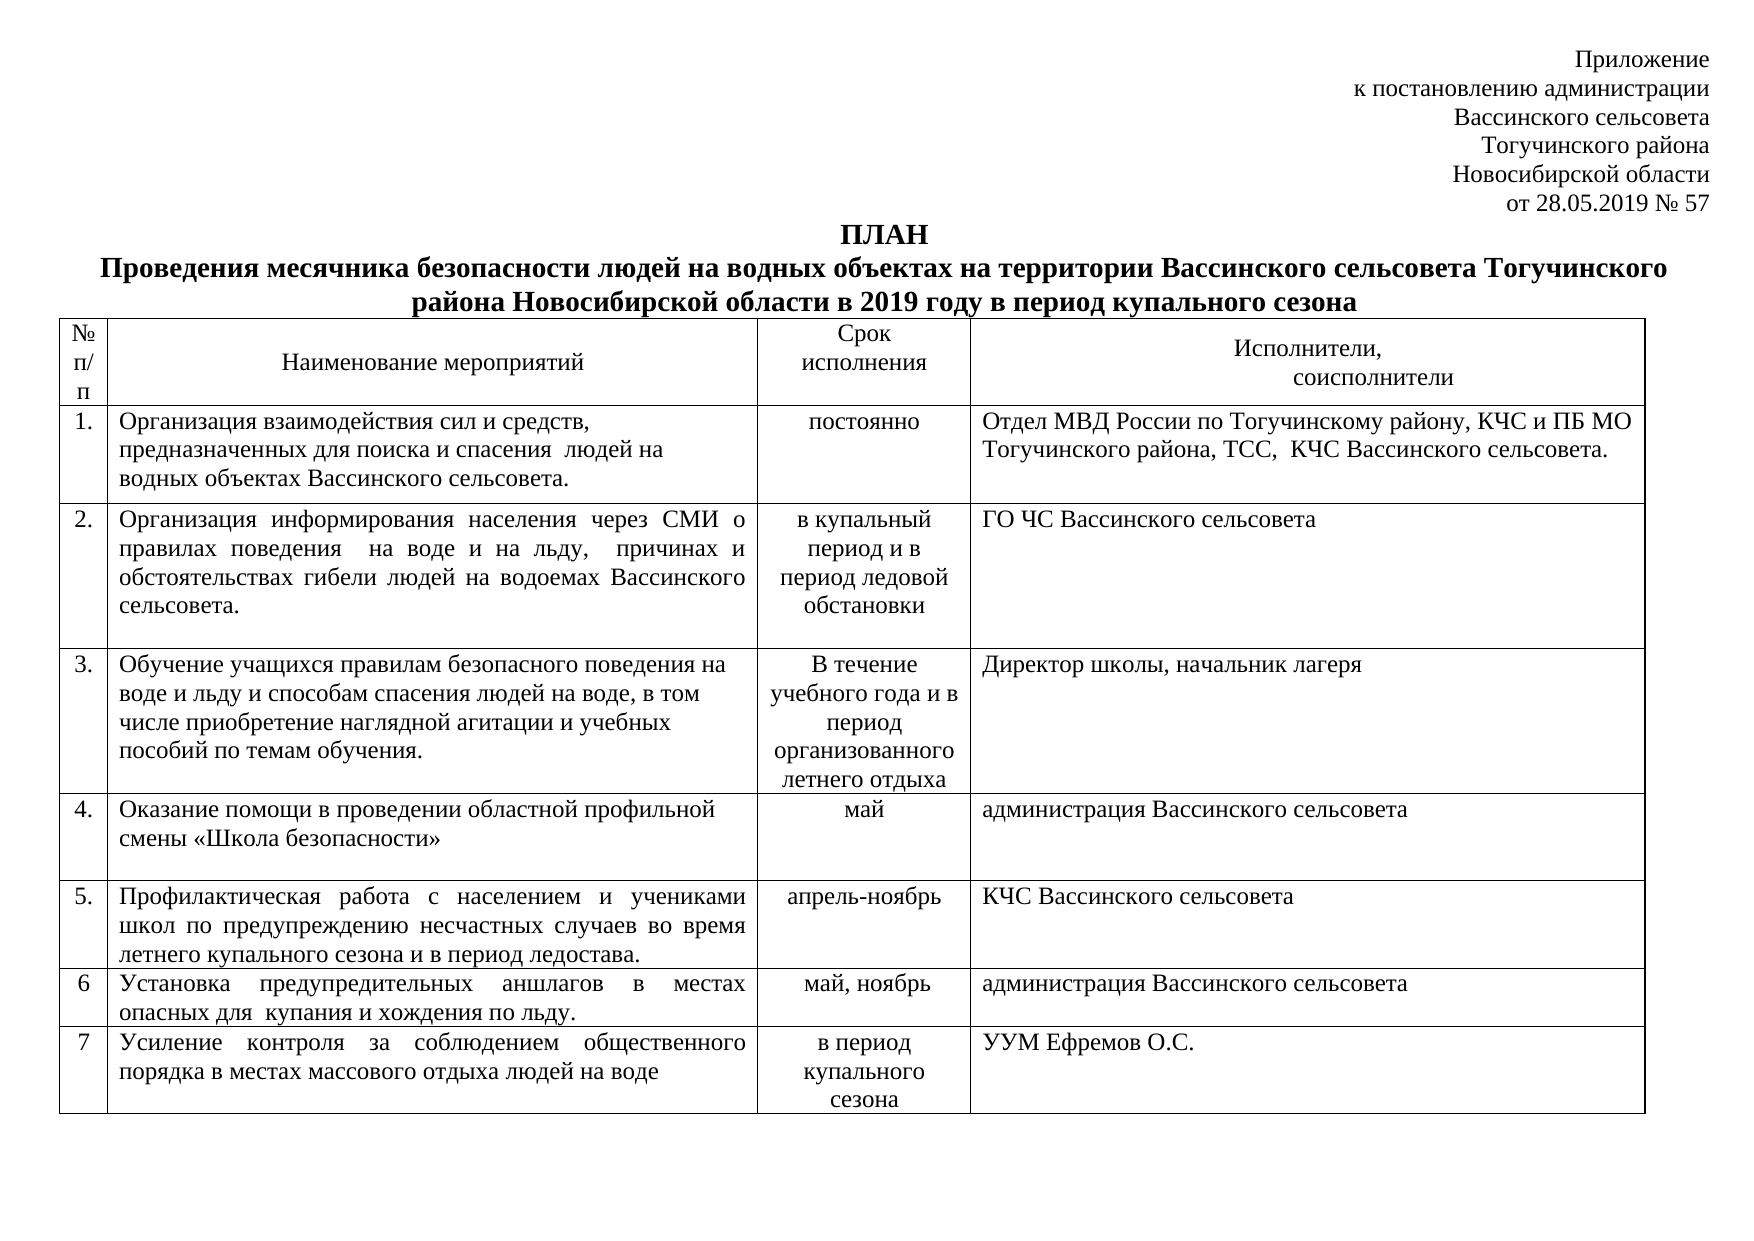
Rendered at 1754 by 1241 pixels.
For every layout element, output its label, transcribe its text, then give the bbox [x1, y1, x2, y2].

table_header Исполнители, соисполнители [971, 319, 1644, 405]
text Проведения месячника безопасности людей на водных объектах на территории Вассинского сельсовета Тогучинского района Новосибирской области в 2019 году в период купального сезона [59, 250, 1709, 317]
table_cell в купальный период и в период ледовой обстановки [758, 504, 970, 648]
table_cell 4. [60, 794, 107, 880]
table_cell В течение учебного года и в период организованного летнего отдыха [758, 649, 970, 793]
text Приложение [59, 44, 1709, 73]
table_cell 1. [60, 406, 107, 503]
table_cell Профилактическая работа с населением и учениками школ по предупреждению несчастных случаев во время летнего купального сезона и в период ледостава. [108, 881, 757, 967]
table_cell администрация Вассинского сельсовета [971, 969, 1644, 1026]
table_cell Усиление контроля за соблюдением общественного порядка в местах массового отдыха людей на воде [108, 1027, 757, 1113]
table_cell 6 [60, 969, 107, 1026]
table_cell 2. [60, 504, 107, 648]
table_cell Отдел МВД России по Тогучинскому району, КЧС и ПБ МО Тогучинского района, ТСС, КЧС Вассинского сельсовета. [971, 406, 1644, 503]
table_cell ГО ЧС Вассинского сельсовета [971, 504, 1644, 648]
text Вассинского сельсовета [59, 102, 1709, 131]
table_cell май [758, 794, 970, 880]
table_header № п/п [60, 319, 107, 405]
table_cell администрация Вассинского сельсовета [971, 794, 1644, 880]
text к постановлению администрации [59, 73, 1709, 102]
table_cell постоянно [758, 406, 970, 503]
table_header Срок исполнения [758, 319, 970, 405]
text от 28.05.2019 № 57 [59, 188, 1709, 217]
table_cell УУМ Ефремов О.С. [971, 1027, 1644, 1113]
text ПЛАН [59, 217, 1709, 250]
table_cell Организация информирования населения через СМИ о правилах поведения на воде и на льду, причинах и обстоятельствах гибели людей на водоемах Вассинского сельсовета. [108, 504, 757, 648]
text Тогучинского района [59, 131, 1709, 159]
table_cell апрель-ноябрь [758, 881, 970, 967]
table_cell в период купального сезона [758, 1027, 970, 1113]
text Новосибирской области [59, 159, 1709, 188]
table_cell КЧС Вассинского сельсовета [971, 881, 1644, 967]
table_cell Установка предупредительных аншлагов в местах опасных для купания и хождения по льду. [108, 969, 757, 1026]
table_cell Оказание помощи в проведении областной профильной смены «Школа безопасности» [108, 794, 757, 880]
table_cell Директор школы, начальник лагеря [971, 649, 1644, 793]
table_cell 5. [60, 881, 107, 967]
table_cell Организация взаимодействия сил и средств, предназначенных для поиска и спасения людей на водных объектах Вассинского сельсовета. [108, 406, 757, 503]
table_cell 3. [60, 649, 107, 793]
table_header Наименование мероприятий [108, 319, 757, 405]
table_cell 7 [60, 1027, 107, 1113]
table_cell Обучение учащихся правилам безопасного поведения на воде и льду и способам спасения людей на воде, в том числе приобретение наглядной агитации и учебных пособий по темам обучения. [108, 649, 757, 793]
table_cell май, ноябрь [758, 969, 970, 1026]
